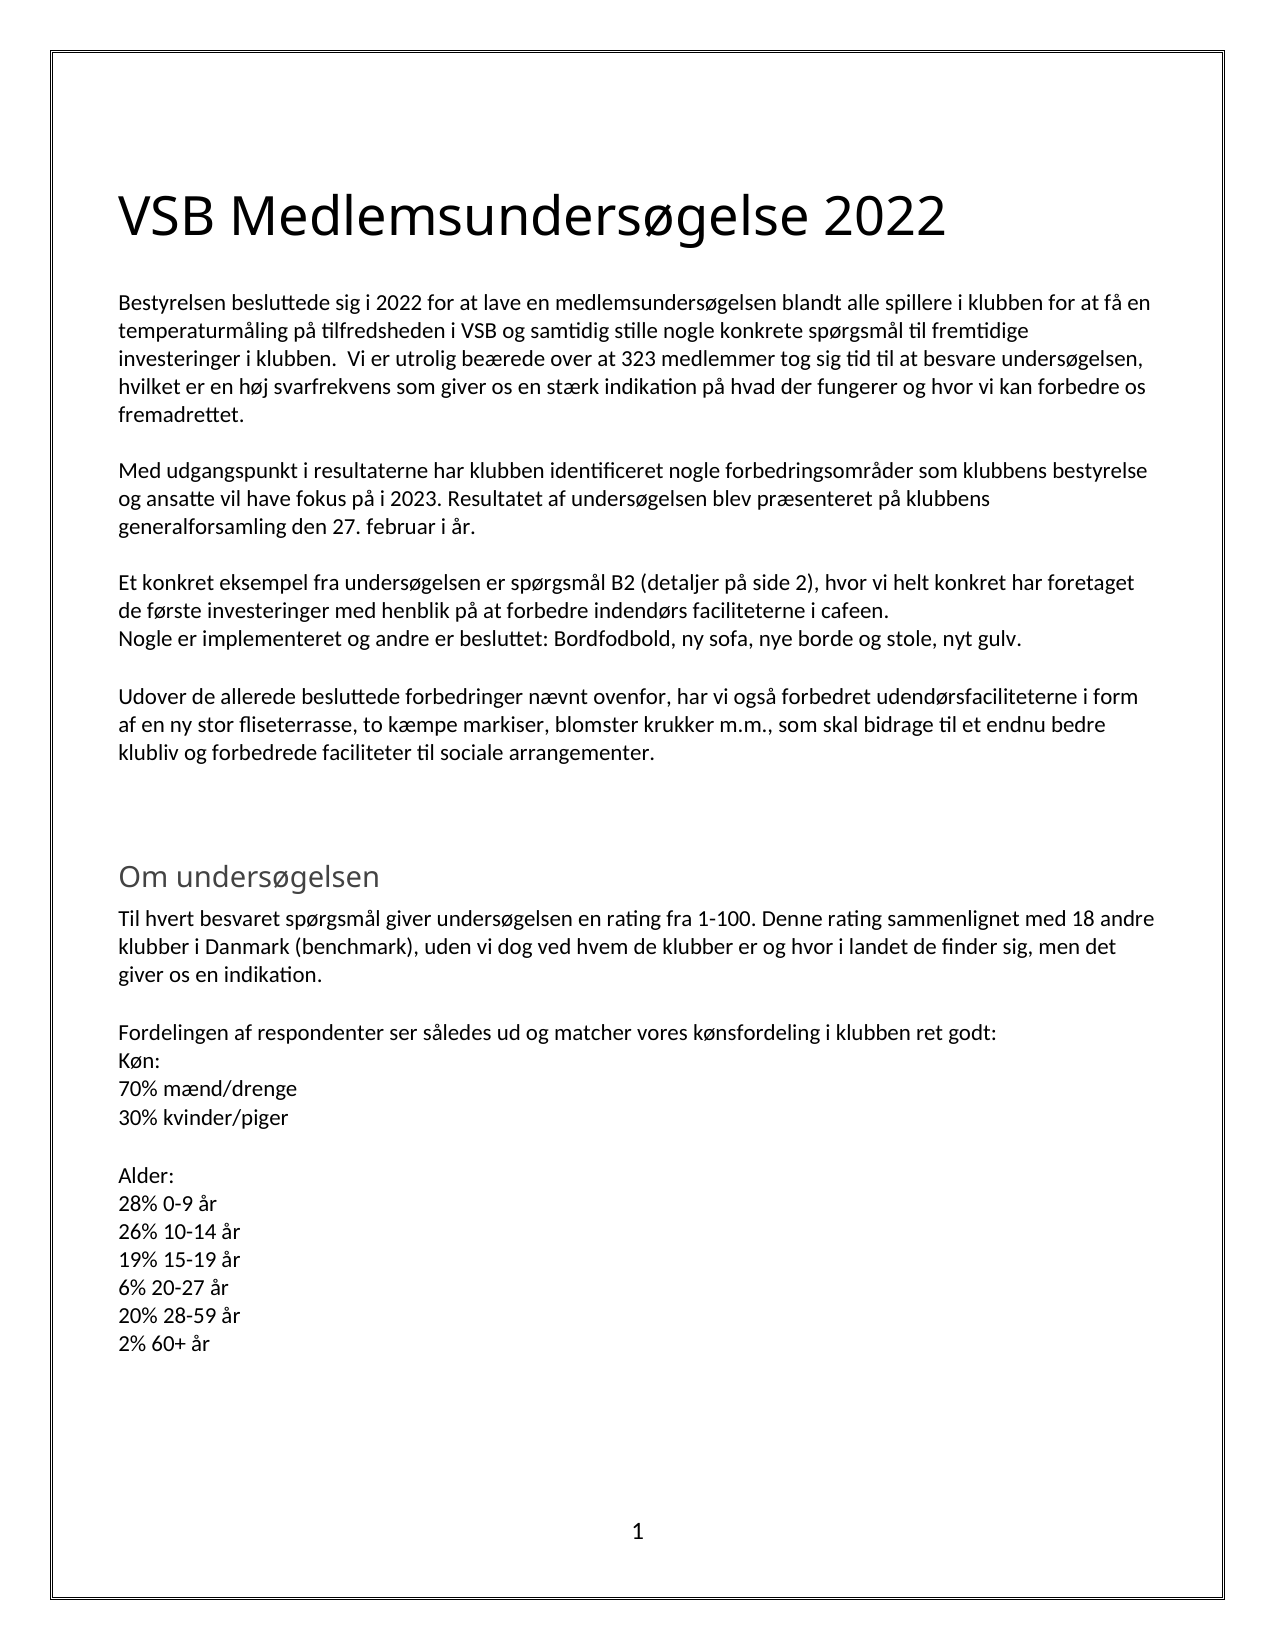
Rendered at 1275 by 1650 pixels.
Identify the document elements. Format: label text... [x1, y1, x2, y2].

text 6% 20-27 år [118, 1273, 1157, 1301]
text Om undersøgelsen [118, 856, 1157, 896]
text 28% 0-9 år [118, 1189, 1157, 1217]
text Køn: [118, 1047, 1157, 1074]
text 19% 15-19 år [118, 1245, 1157, 1273]
text Et konkret eksempel fra undersøgelsen er spørgsmål B2 (detaljer på side 2), hvor vi helt konkret har foretaget de første investeringer med henblik på at forbedre indendørs faciliteterne i cafeen. Nogle er implementeret og andre er besluttet: Bordfodbold, ny sofa, nye borde og stole, nyt gulv. [118, 568, 1157, 652]
text Til hvert besvaret spørgsmål giver undersøgelsen en rating fra 1-100. Denne rating sammenlignet med 18 andre klubber i Danmark (benchmark), uden vi dog ved hvem de klubber er og hvor i landet de finder sig, men det giver os en indikation. [118, 904, 1157, 988]
text Bestyrelsen besluttede sig i 2022 for at lave en medlemsundersøgelsen blandt alle spillere i klubben for at få en temperaturmåling på tilfredsheden i VSB og samtidig stille nogle konkrete spørgsmål til fremtidige investeringer i klubben. Vi er utrolig beærede over at 323 medlemmer tog sig tid til at besvare undersøgelsen, hvilket er en høj svarfrekvens som giver os en stærk indikation på hvad der fungerer og hvor vi kan forbedre os fremadrettet. [118, 288, 1157, 428]
text 20% 28-59 år [118, 1301, 1157, 1329]
text 2% 60+ år [118, 1329, 1157, 1357]
text Udover de allerede besluttede forbedringer nævnt ovenfor, har vi også forbedret udendørsfaciliteterne i form af en ny stor fliseterrasse, to kæmpe markiser, blomster krukker m.m., som skal bidrage til et endnu bedre klubliv og forbedrede faciliteter til sociale arrangementer. [118, 682, 1157, 767]
text 70% mænd/drenge [118, 1074, 1157, 1103]
text 26% 10-14 år [118, 1217, 1157, 1245]
text Med udgangspunkt i resultaterne har klubben identificeret nogle forbedringsområder som klubbens bestyrelse og ansatte vil have fokus på i 2023. Resultatet af undersøgelsen blev præsenteret på klubbens generalforsamling den 27. februar i år. [118, 456, 1157, 540]
text Fordelingen af respondenter ser således ud og matcher vores kønsfordeling i klubben ret godt: [118, 1018, 1157, 1047]
text Alder: [118, 1161, 1157, 1189]
text VSB Medlemsundersøgelse 2022 [118, 177, 1157, 251]
text 30% kvinder/piger [118, 1103, 1157, 1161]
